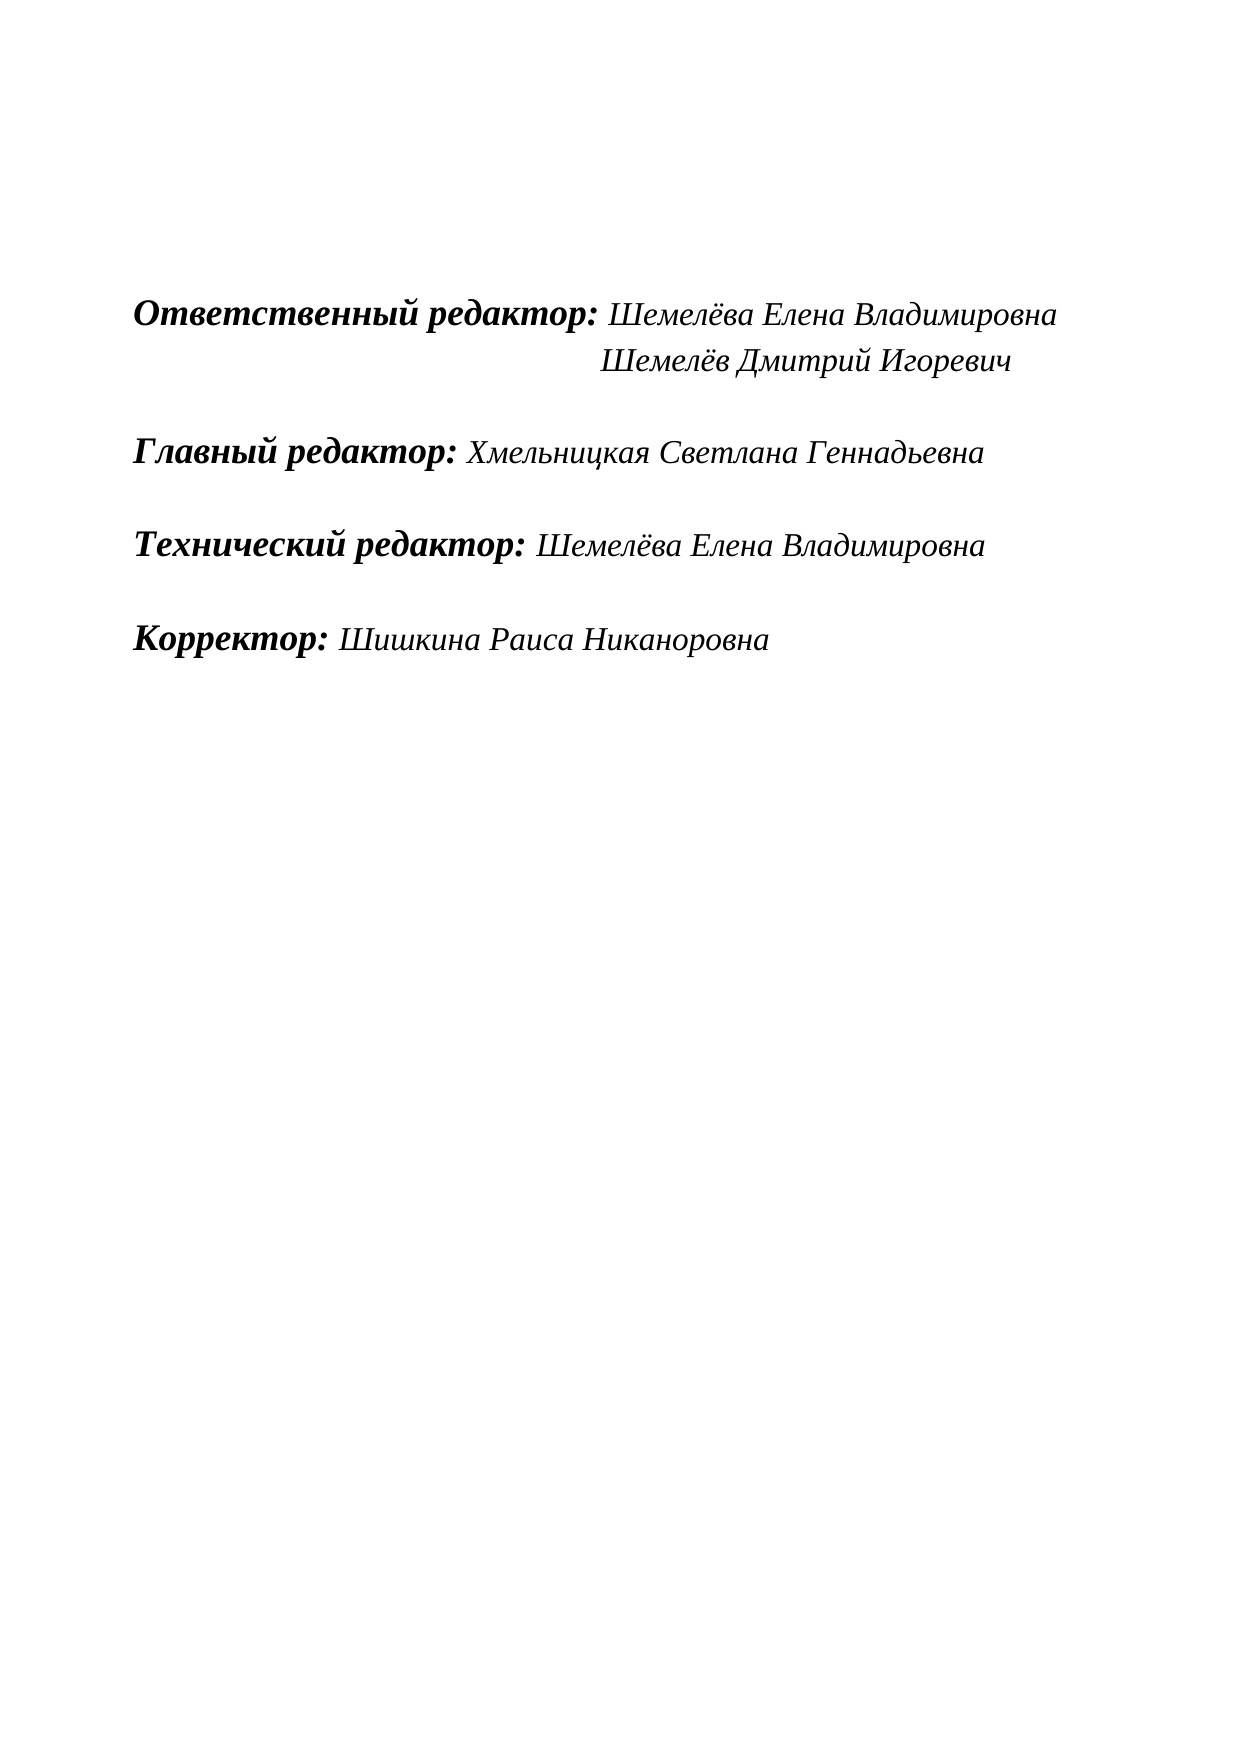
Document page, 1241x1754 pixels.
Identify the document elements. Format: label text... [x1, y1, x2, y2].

text Шемелёв Дмитрий Игоревич [133, 340, 1152, 378]
text Корректор: Шишкина Раиса Никаноровна [133, 615, 1152, 658]
text Главный редактор: Хмельницкая Светлана Геннадьевна [133, 428, 1152, 471]
text Ответственный редактор: Шемелёва Елена Владимировна [133, 290, 1152, 333]
text Технический редактор: Шемелёва Елена Владимировна [133, 522, 1152, 565]
